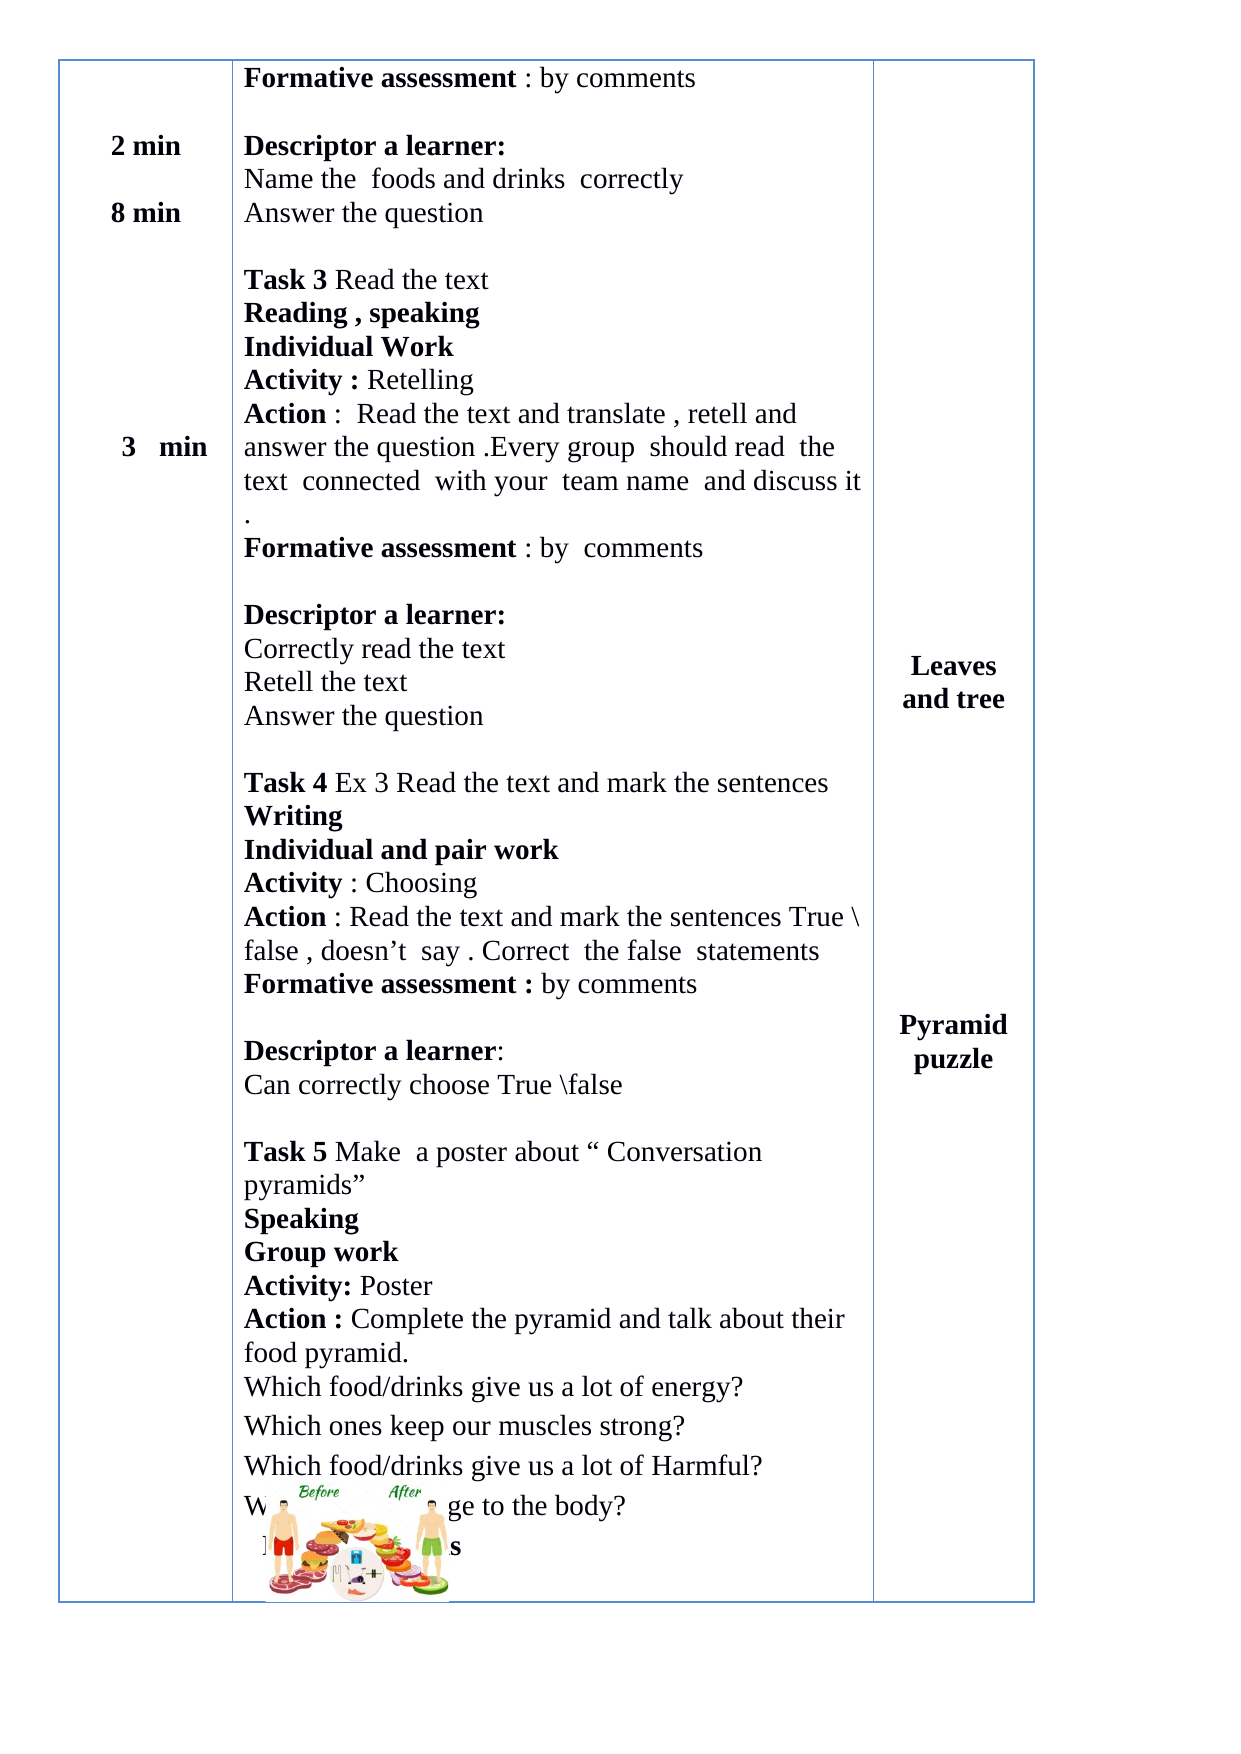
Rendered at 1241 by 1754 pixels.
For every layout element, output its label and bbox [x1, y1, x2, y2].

table_cell [233, 61, 873, 1601]
picture [265, 1479, 449, 1602]
table_cell [874, 61, 1033, 1601]
table_cell [60, 61, 232, 1601]
